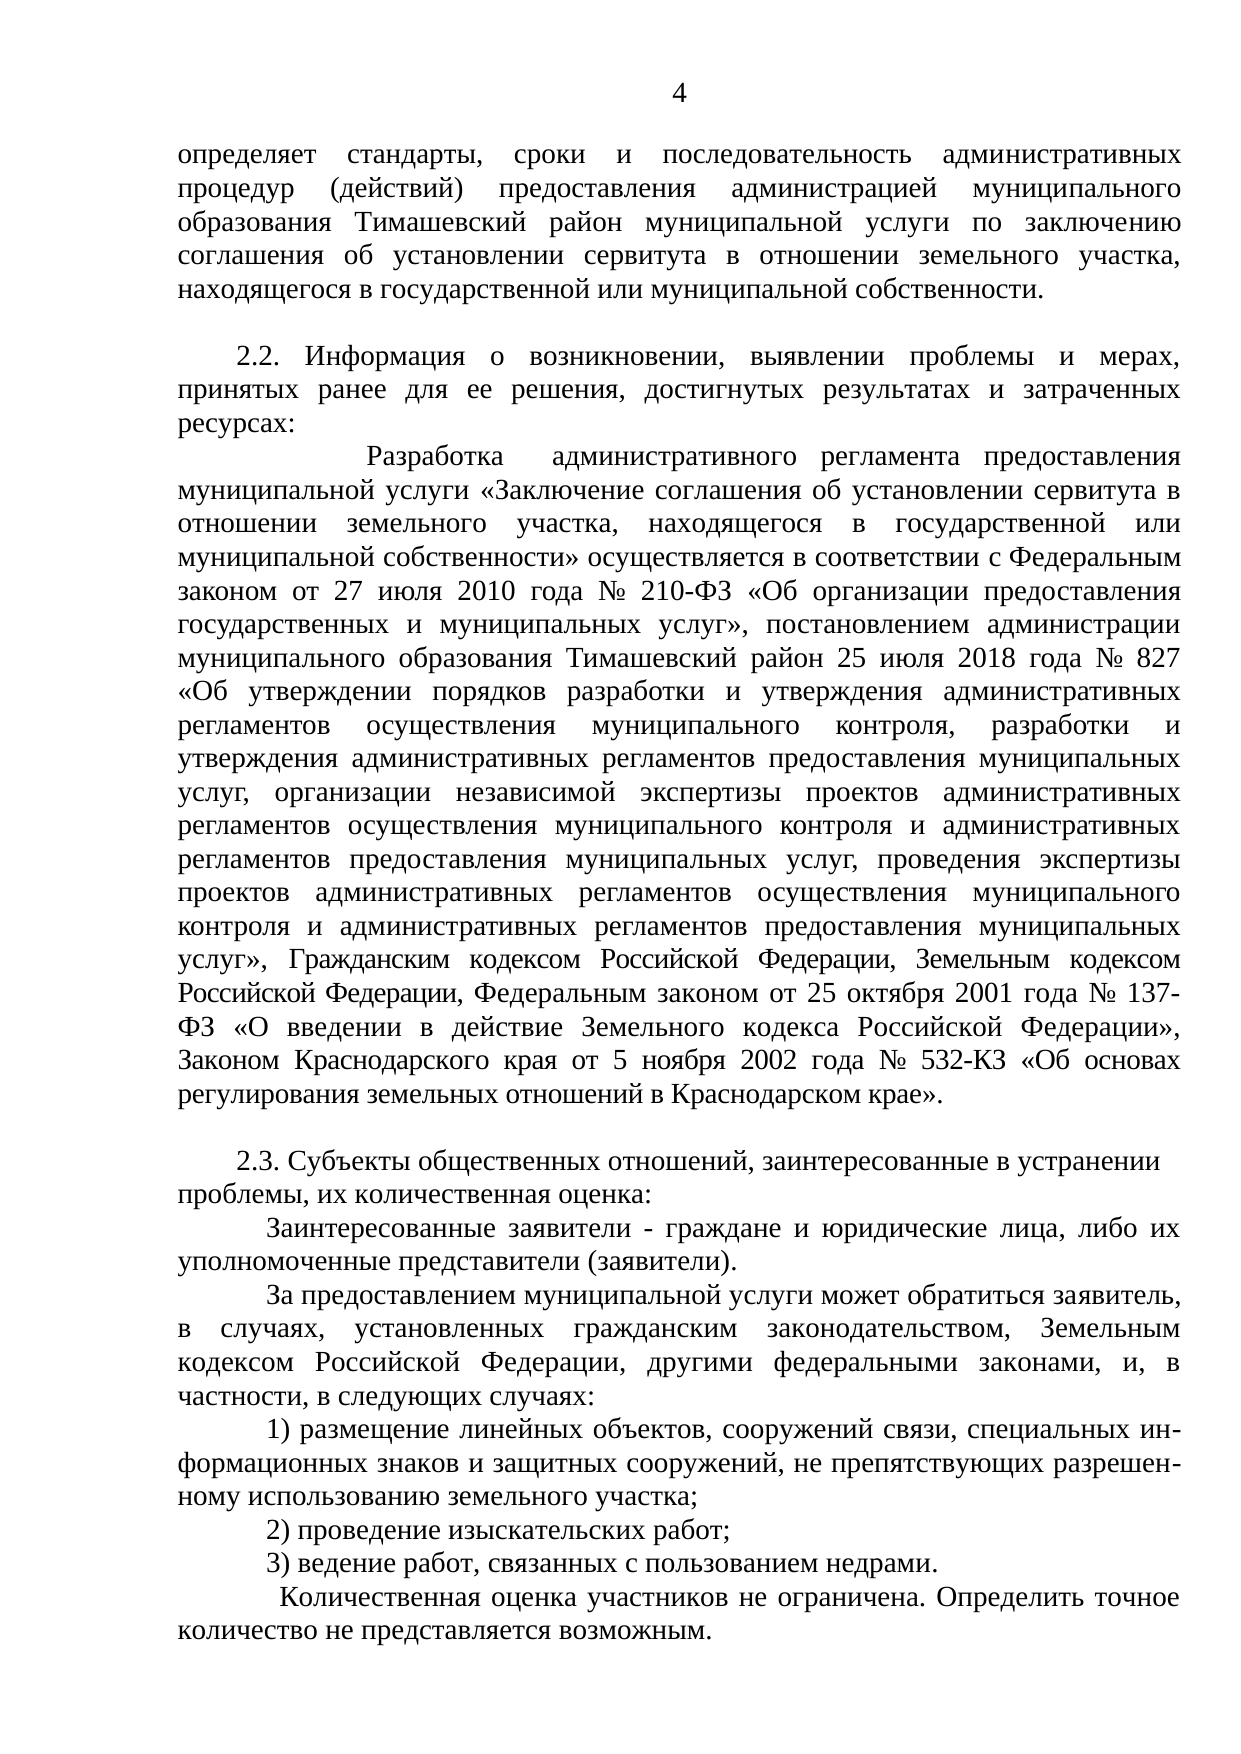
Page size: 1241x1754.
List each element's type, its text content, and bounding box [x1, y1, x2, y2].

text За предоставлением муниципальной услуги может обратиться заявитель, в случаях, установленных гражданским законодательством, Земельным кодексом Российской Федерации, другими федеральными законами, и, в частности, в следующих случаях: [177, 1277, 1181, 1411]
text 2.3. Субъекты общественных отношений, заинтересованные в устранении [177, 1143, 1181, 1176]
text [177, 137, 1181, 304]
text Количественная оценка участников не ограничена. Определить точное количество не представляется возможным. [177, 1579, 1181, 1646]
text 3) ведение работ, связанных с пользованием недрами. [177, 1545, 1181, 1579]
text Разработка административного регламента предоставления муниципальной услуги «Заключение соглашения об установлении сервитута в отношении земельного участка, находящегося в государственной или муниципальной собственности» осуществляется в соответствии с Федеральным законом от 27 июля 2010 года № 210-ФЗ «Об организации предоставления государственных и муниципальных услуг», постановлением администрации муниципального образования Тимашевский район 25 июля 2018 года № 827 «Об утверждении порядков разработки и утверждения административных регламентов осуществления муниципального контроля, разработки и утверждения административных регламентов предоставления муниципальных услуг, организации независимой экспертизы проектов административных регламентов осуществления муниципального контроля и административных регламентов предоставления муниципальных услуг, проведения экспертизы проектов административных регламентов осуществления муниципального контроля и административных регламентов предоставления муниципальных услуг», Гражданским кодексом Российской Федерации, Земельным кодексом Российской Федерации, Федеральным законом от 25 октября 2001 года № 137-ФЗ «О введении в действие Земельного кодекса Российской Федерации», Законом Краснодарского края от 5 ноября 2002 года № 532-КЗ «Об основах регулирования земельных отношений в Краснодарском крае». [177, 438, 1181, 1109]
text Заинтересованные заявители - граждане и юридические лица, либо их уполномоченные представители (заявители). [177, 1210, 1181, 1277]
text 2.2. Информация о возникновении, выявлении проблемы и мерах, принятых ранее для ее решения, достигнутых результатах и затраченных ресурсах: [177, 338, 1181, 438]
text 2) проведение изыскательских работ; [177, 1512, 1181, 1545]
text 1) размещение линейных объектов, сооружений связи, специальных информационных знаков и защитных сооружений, не препятствующих разрешенному использованию земельного участка; [177, 1411, 1181, 1512]
text проблемы, их количественная оценка: [177, 1176, 1181, 1210]
